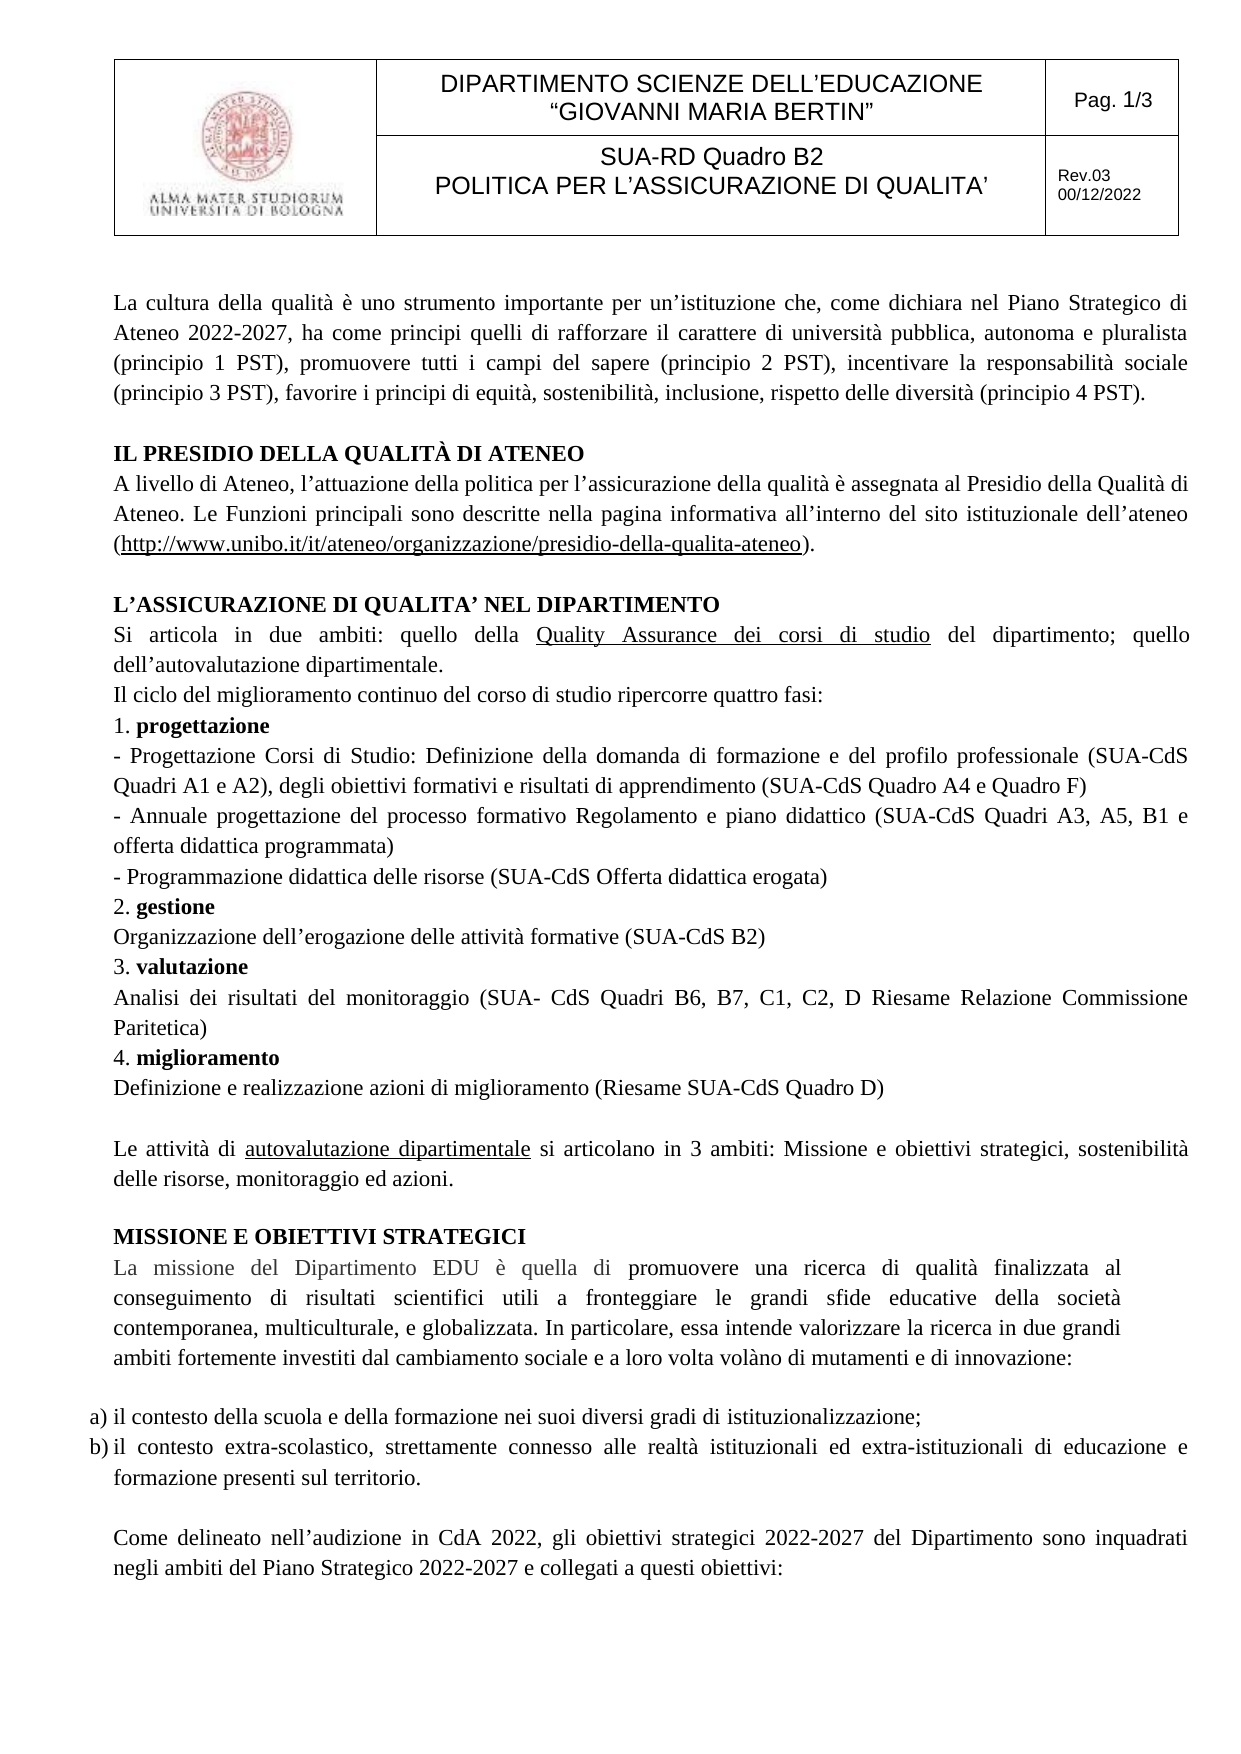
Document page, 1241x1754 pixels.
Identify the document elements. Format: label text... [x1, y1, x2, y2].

text Definizione e realizzazione azioni di miglioramento (Riesame SUA-CdS Quadro D) [113, 1074, 1190, 1101]
text La missione del Dipartimento EDU è quella di promuovere una ricerca di qualità finalizzata al conseguimento di risultati scientifici utili a fronteggiare le grandi sfide educative della società contemporanea, multiculturale, e globalizzata. In particolare, essa intende valorizzare la ricerca in due grandi ambiti fortemente investiti dal cambiamento sociale e a loro volta volàno di mutamenti e di innovazione: [113, 1254, 1122, 1371]
text Come delineato nell’audizione in CdA 2022, gli obiettivi strategici 2022-2027 del Dipartimento sono inquadrati negli ambiti del Piano Strategico 2022-2027 e collegati a questi obiettivi: [113, 1524, 1190, 1580]
text 4. miglioramento [113, 1044, 1190, 1070]
list il contesto della scuola e della formazione nei suoi diversi gradi di istituzionalizzazione; [89, 1403, 1190, 1429]
text Analisi dei risultati del monitoraggio (SUA- CdS Quadri B6, B7, C1, C2, D Riesame Relazione Commissione Paritetica) [113, 984, 1190, 1040]
text IL PRESIDIO DELLA QUALITÀ DI ATENEO [113, 440, 1190, 466]
text - Annuale progettazione del processo formativo Regolamento e piano didattico (SUA-CdS Quadri A3, A5, B1 e offerta didattica programmata) [113, 802, 1190, 859]
text 3. valutazione [113, 953, 1190, 980]
text Le attività di autovalutazione dipartimentale si articolano in 3 ambiti: Missione e obiettivi strategici, sostenibilità delle risorse, monitoraggio ed azioni. [113, 1135, 1190, 1191]
text 2. gestione [113, 893, 1190, 919]
text - Programmazione didattica delle risorse (SUA-CdS Offerta didattica erogata) [113, 863, 1190, 889]
text L’ASSICURAZIONE DI QUALITA’ NEL DIPARTIMENTO [113, 591, 1190, 617]
text La cultura della qualità è uno strumento importante per un’istituzione che, come dichiara nel Piano Strategico di Ateneo 2022-2027, ha come principi quelli di rafforzare il carattere di università pubblica, autonoma e pluralista (principio 1 PST), promuovere tutti i campi del sapere (principio 2 PST), incentivare la responsabilità sociale (principio 3 PST), favorire i principi di equità, sostenibilità, inclusione, rispetto delle diversità (principio 4 PST). [113, 289, 1190, 406]
text Il ciclo del miglioramento continuo del corso di studio ripercorre quattro fasi: [113, 682, 1190, 708]
text Si articola in due ambiti: quello della Quality Assurance dei corsi di studio del dipartimento; quello dell’autovalutazione dipartimentale. [113, 621, 1190, 678]
text MISSIONE E OBIETTIVI STRATEGICI [113, 1223, 1190, 1250]
list il contesto extra-scolastico, strettamente connesso alle realtà istituzionali ed extra-istituzionali di educazione e formazione presenti sul territorio. [89, 1433, 1190, 1490]
picture [143, 81, 344, 216]
text - Progettazione Corsi di Studio: Definizione della domanda di formazione e del profilo professionale (SUA-CdS Quadri A1 e A2), degli obiettivi formativi e risultati di apprendimento (SUA-CdS Quadro A4 e Quadro F) [113, 742, 1190, 798]
text A livello di Ateneo, l’attuazione della politica per l’assicurazione della qualità è assegnata al Presidio della Qualità di Ateneo. Le Funzioni principali sono descritte nella pagina informativa all’interno del sito istituzionale dell’ateneo (http://www.unibo.it/it/ateneo/organizzazione/presidio-della-qualita-ateneo). [113, 470, 1190, 557]
text Organizzazione dell’erogazione delle attività formative (SUA-CdS B2) [113, 923, 1190, 949]
text 1. progettazione [113, 712, 1190, 738]
